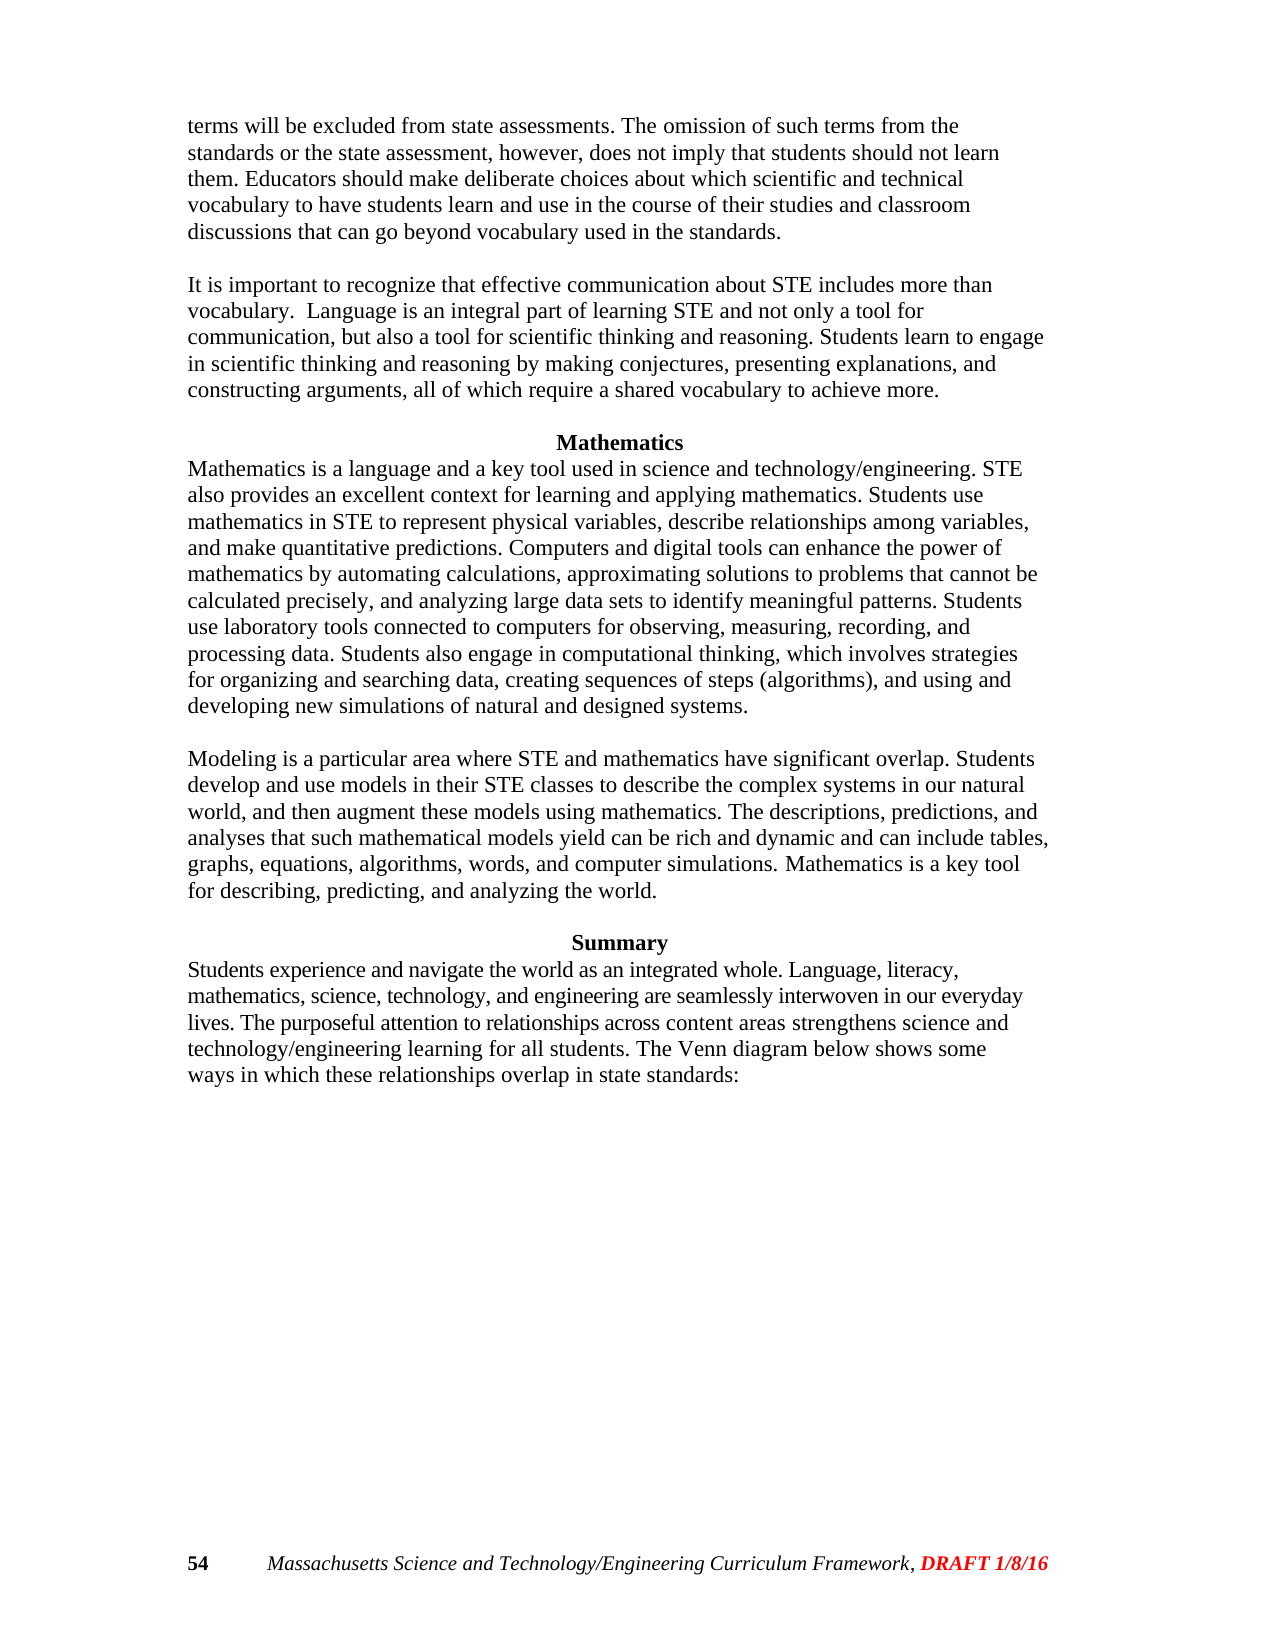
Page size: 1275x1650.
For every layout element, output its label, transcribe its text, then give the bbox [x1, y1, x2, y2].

text Summary [187, 929, 1052, 956]
text Mathematics is a language and a key tool used in science and technology/engineering. STE also provides an excellent context for learning and applying mathematics. Students use mathematics in STE to represent physical variables, describe relationships among variables, and make quantitative predictions. Computers and digital tools can enhance the power of mathematics by automating calculations, approximating solutions to problems that cannot be calculated precisely, and analyzing large data sets to identify meaningful patterns. Students use laboratory tools connected to computers for observing, measuring, recording, and processing data. Students also engage in computational thinking, which involves strategies for organizing and searching data, creating sequences of steps (algorithms), and using and developing new simulations of natural and designed systems. [187, 455, 1050, 719]
text It is important to recognize that effective communication about STE includes more than vocabulary. Language is an integral part of learning STE and not only a tool for communication, but also a tool for scientific thinking and reasoning. Students learn to engage in scientific thinking and reasoning by making conjectures, presenting explanations, and constructing arguments, all of which require a shared vocabulary to achieve more. [187, 271, 1050, 402]
text Students experience and navigate the world as an integrated whole. Language, literacy, mathematics, science, technology, and engineering are seamlessly interwoven in our everyday lives. The purposeful attention to relationships across content areas strengthens science and technology/engineering learning for all students. The Venn diagram below shows some ways in which these relationships overlap in state standards: [187, 956, 1033, 1088]
text Modeling is a particular area where STE and mathematics have significant overlap. Students develop and use models in their STE classes to describe the complex systems in our natural world, and then augment these models using mathematics. The descriptions, predictions, and analyses that such mathematical models yield can be rich and dynamic and can include tables, graphs, equations, algorithms, words, and computer simulations. Mathematics is a key tool for describing, predicting, and analyzing the world. [187, 745, 1052, 903]
text Mathematics [187, 429, 1052, 455]
